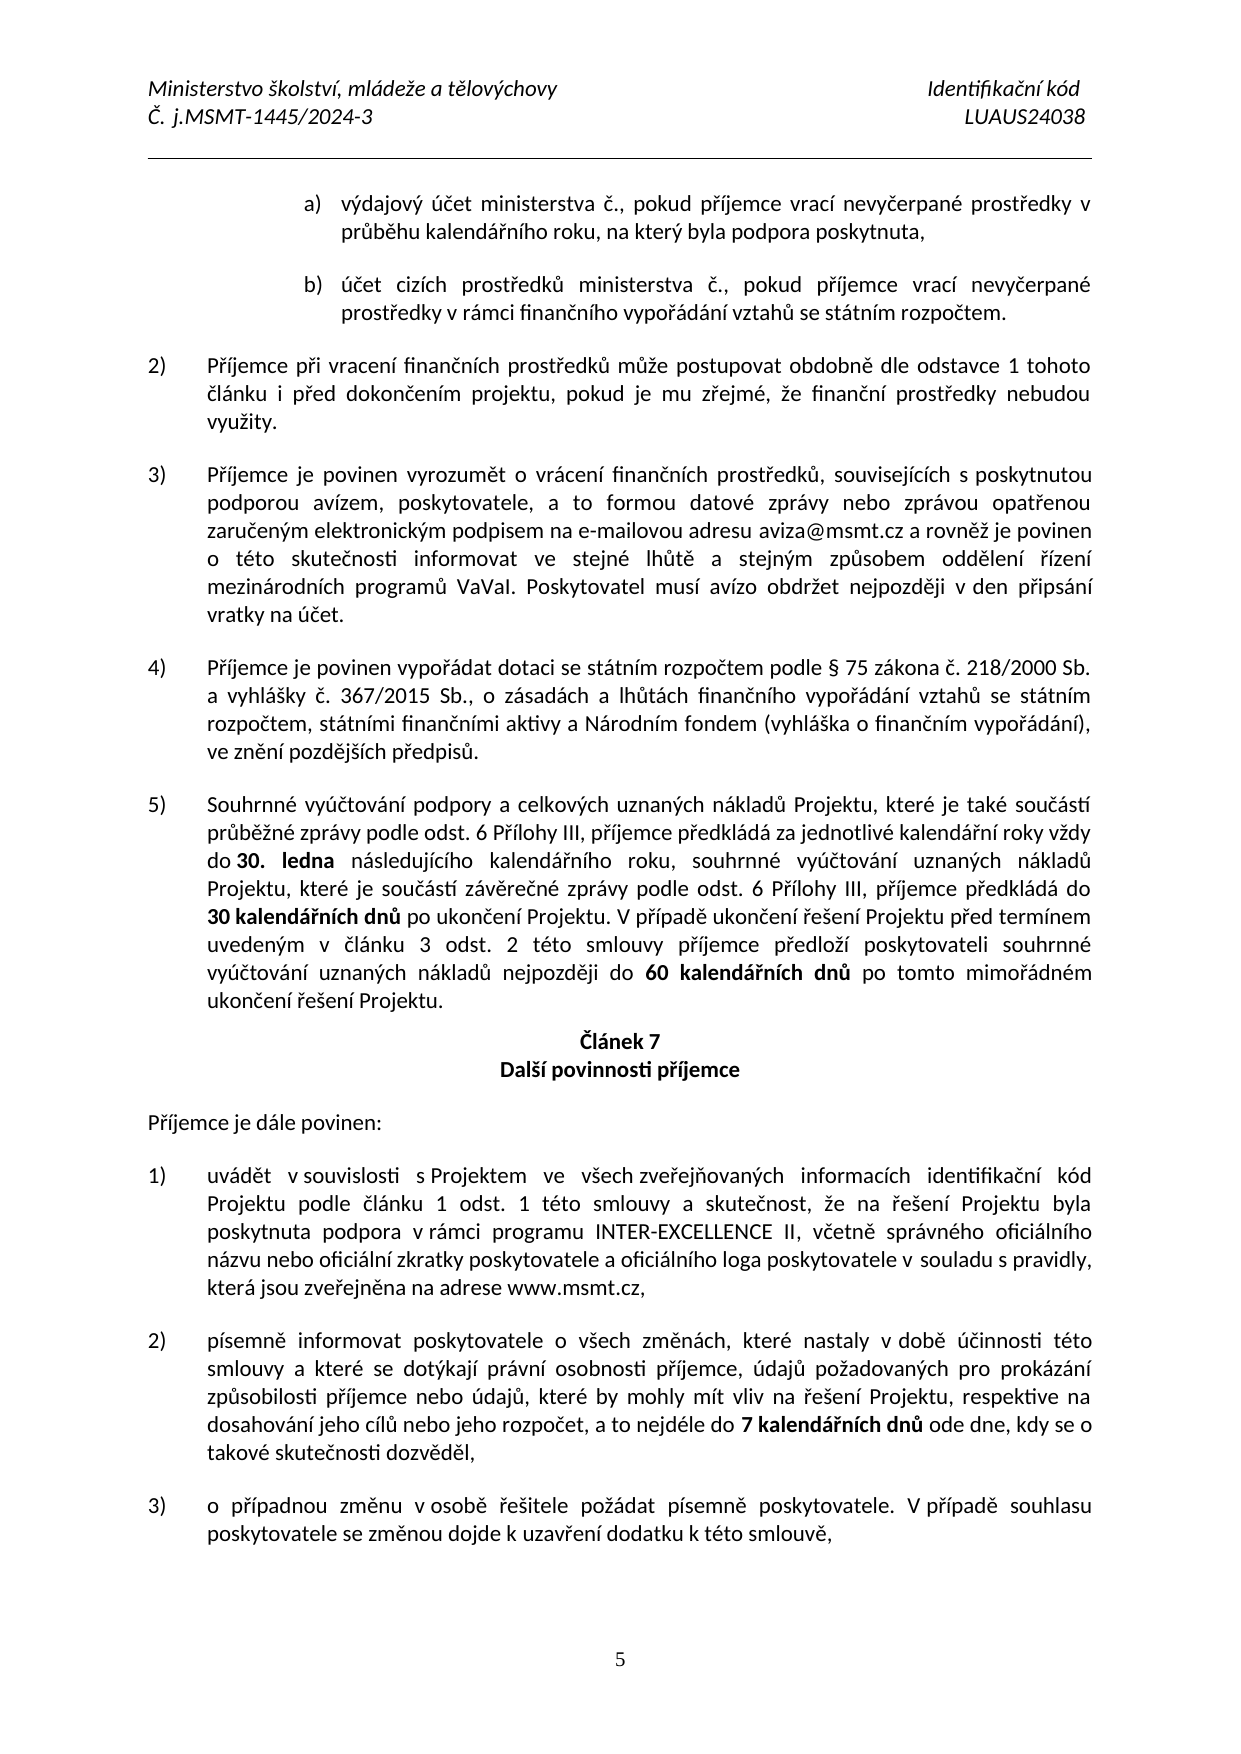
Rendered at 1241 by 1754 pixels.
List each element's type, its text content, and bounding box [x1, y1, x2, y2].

text Příjemce je dále povinen: [148, 1108, 1092, 1136]
list písemně informovat poskytovatele o všech změnách, které nastaly v době účinnosti této smlouvy a které se dotýkají právní osobnosti příjemce, údajů požadovaných pro prokázání způsobilosti příjemce nebo údajů, které by mohly mít vliv na řešení Projektu, respektive na dosahování jeho cílů nebo jeho rozpočet, a to nejdéle do 7 kalendářních dnů ode dne, kdy se o takové skutečnosti dozvěděl, [148, 1326, 1092, 1466]
text Další povinnosti příjemce [148, 1055, 1092, 1083]
list výdajový účet ministerstva č., pokud příjemce vrací nevyčerpané prostředky v průběhu kalendářního roku, na který byla podpora poskytnuta, [304, 189, 1092, 245]
list o případnou změnu v osobě řešitele požádat písemně poskytovatele. V případě souhlasu poskytovatele se změnou dojde k uzavření dodatku k této smlouvě, [148, 1491, 1092, 1547]
list uvádět v souvislosti s Projektem ve všech zveřejňovaných informacích identifikační kód Projektu podle článku 1 odst. 1 této smlouvy a skutečnost, že na řešení Projektu byla poskytnuta podpora v rámci programu INTER-EXCELLENCE II, včetně správného oficiálního názvu nebo oficiální zkratky poskytovatele a oficiálního loga poskytovatele v souladu s pravidly, která jsou zveřejněna na adrese www.msmt.cz, [148, 1161, 1092, 1301]
list Příjemce je povinen vypořádat dotaci se státním rozpočtem podle § 75 zákona č. 218/2000 Sb. a vyhlášky č. 367/2015 Sb., o zásadách a lhůtách finančního vypořádání vztahů se státním rozpočtem, státními finančními aktivy a Národním fondem (vyhláška o finančním vypořádání), ve znění pozdějších předpisů. [148, 653, 1092, 765]
list Příjemce při vracení finančních prostředků může postupovat obdobně dle odstavce 1 tohoto článku i před dokončením projektu, pokud je mu zřejmé, že finanční prostředky nebudou využity. [148, 351, 1092, 435]
list účet cizích prostředků ministerstva č., pokud příjemce vrací nevyčerpané prostředky v rámci finančního vypořádání vztahů se státním rozpočtem. [304, 270, 1092, 326]
list Příjemce je povinen vyrozumět o vrácení finančních prostředků, souvisejících s poskytnutou podporou avízem, poskytovatele, a to formou datové zprávy nebo zprávou opatřenou zaručeným elektronickým podpisem na e-mailovou adresu aviza@msmt.cz a rovněž je povinen o této skutečnosti informovat ve stejné lhůtě a stejným způsobem oddělení řízení mezinárodních programů VaVaI. Poskytovatel musí avízo obdržet nejpozději v den připsání vratky na účet. [148, 460, 1092, 628]
text Článek 7 [148, 1027, 1092, 1055]
list Souhrnné vyúčtování podpory a celkových uznaných nákladů Projektu, které je také součástí průběžné zprávy podle odst. 6 Přílohy III, příjemce předkládá za jednotlivé kalendářní roky vždy do 30. ledna následujícího kalendářního roku, souhrnné vyúčtování uznaných nákladů Projektu, které je součástí závěrečné zprávy podle odst. 6 Přílohy III, příjemce předkládá do 30 kalendářních dnů po ukončení Projektu. V případě ukončení řešení Projektu před termínem uvedeným v článku 3 odst. 2 této smlouvy příjemce předloží poskytovateli souhrnné vyúčtování uznaných nákladů nejpozději do 60 kalendářních dnů po tomto mimořádném ukončení řešení Projektu. [148, 790, 1092, 1014]
